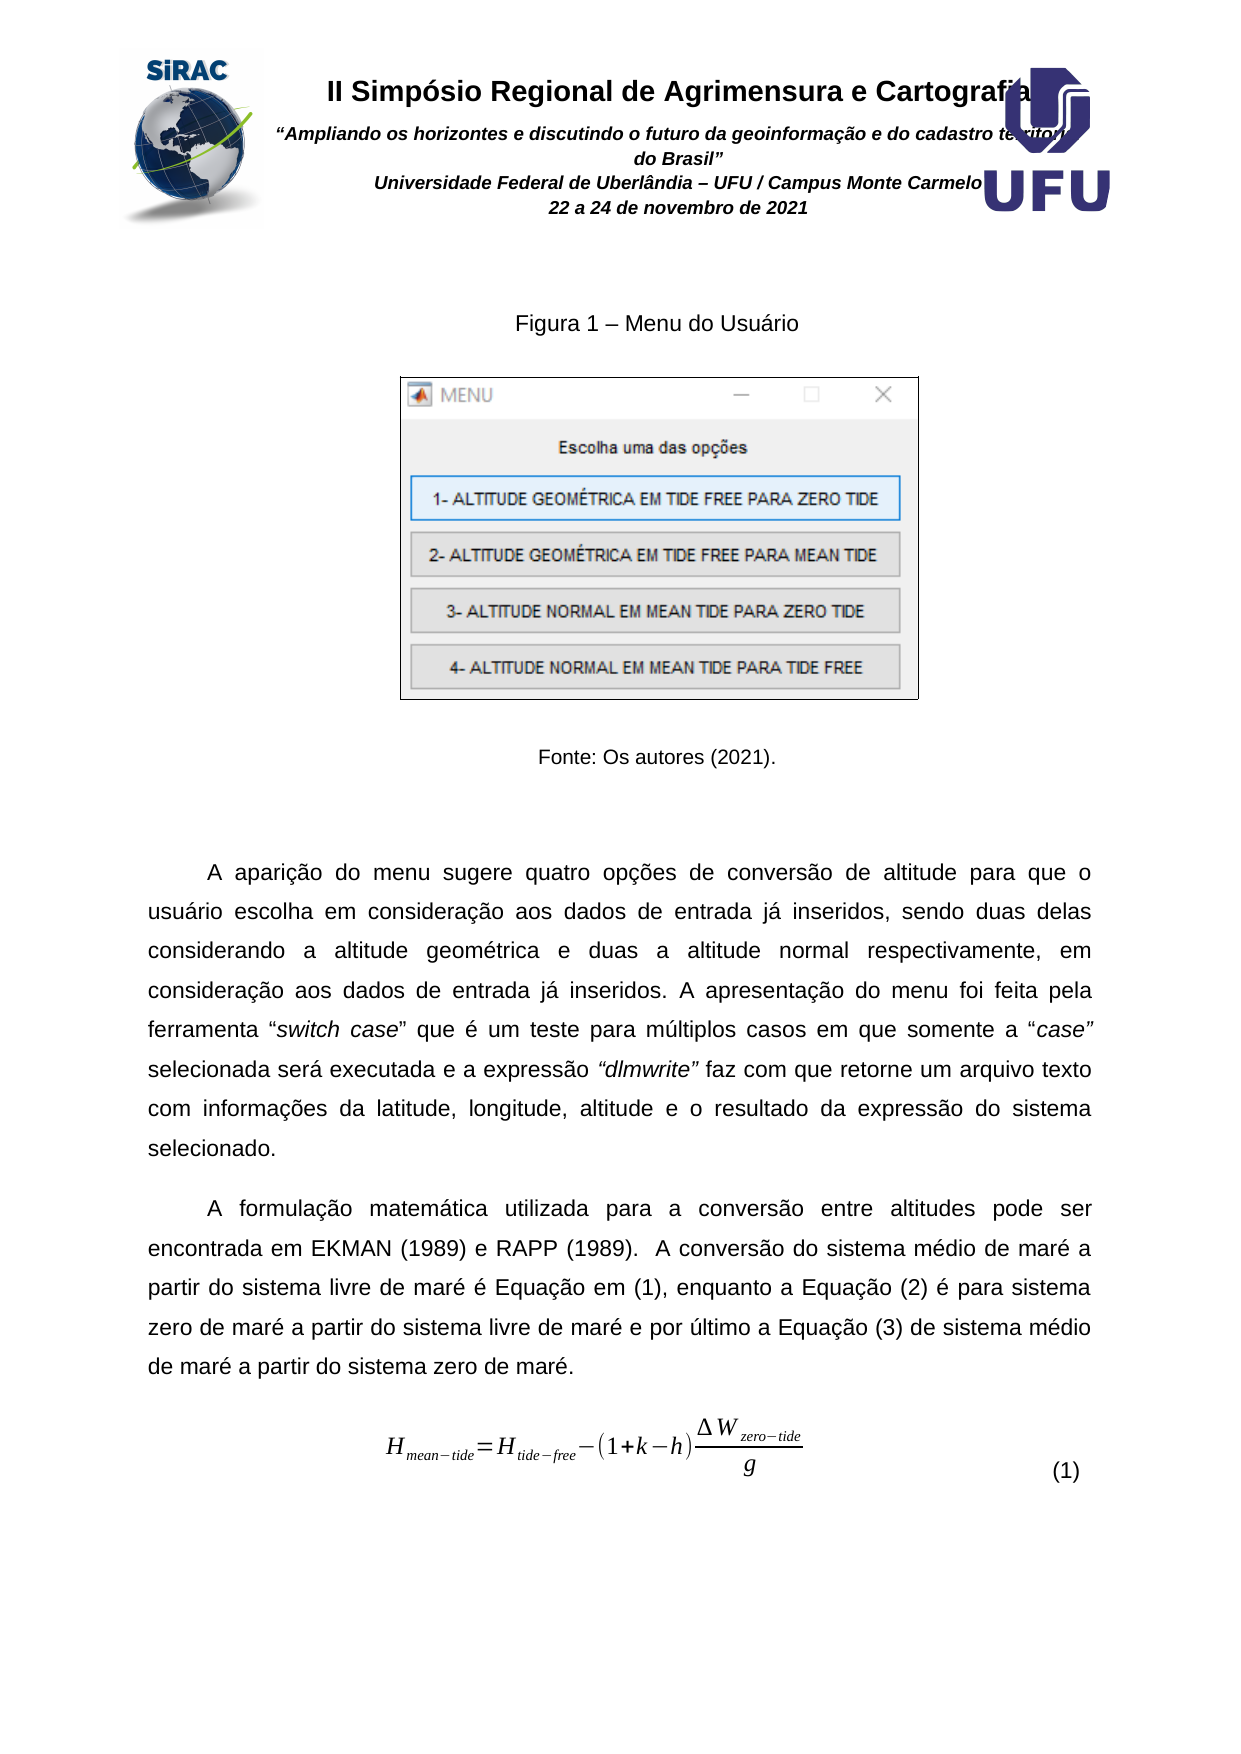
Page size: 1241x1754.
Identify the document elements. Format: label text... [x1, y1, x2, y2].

picture [984, 67, 1110, 212]
text A formulação matemática utilizada para a conversão entre altitudes pode ser encontrada em EKMAN (1989) e RAPP (1989). A conversão do sistema médio de maré a partir do sistema livre de maré é Equação em (1), enquanto a Equação (2) é para sistema zero de maré a partir do sistema livre de maré e por último a Equação (3) de sistema médio de maré a partir do sistema zero de maré. [148, 1195, 1092, 1379]
picture [401, 378, 918, 699]
text Figura 1 – Menu do Usuário [148, 310, 1092, 336]
text A aparição do menu sugere quatro opções de conversão de altitude para que o usuário escolha em consideração aos dados de entrada já inseridos, sendo duas delas considerando a altitude geométrica e duas a altitude normal respectivamente, em consideração aos dados de entrada já inseridos. A apresentação do menu foi feita pela ferramenta “switch case” que é um teste para múltiplos casos em que somente a “case” selecionada será executada e a expressão “dlmwrite” faz com que retorne um arquivo texto com informações da latitude, longitude, altitude e o resultado da expressão do sistema selecionado. [148, 858, 1092, 1161]
table_header [148, 1414, 1041, 1553]
table_header (1) [1041, 1414, 1092, 1553]
picture [118, 48, 264, 229]
